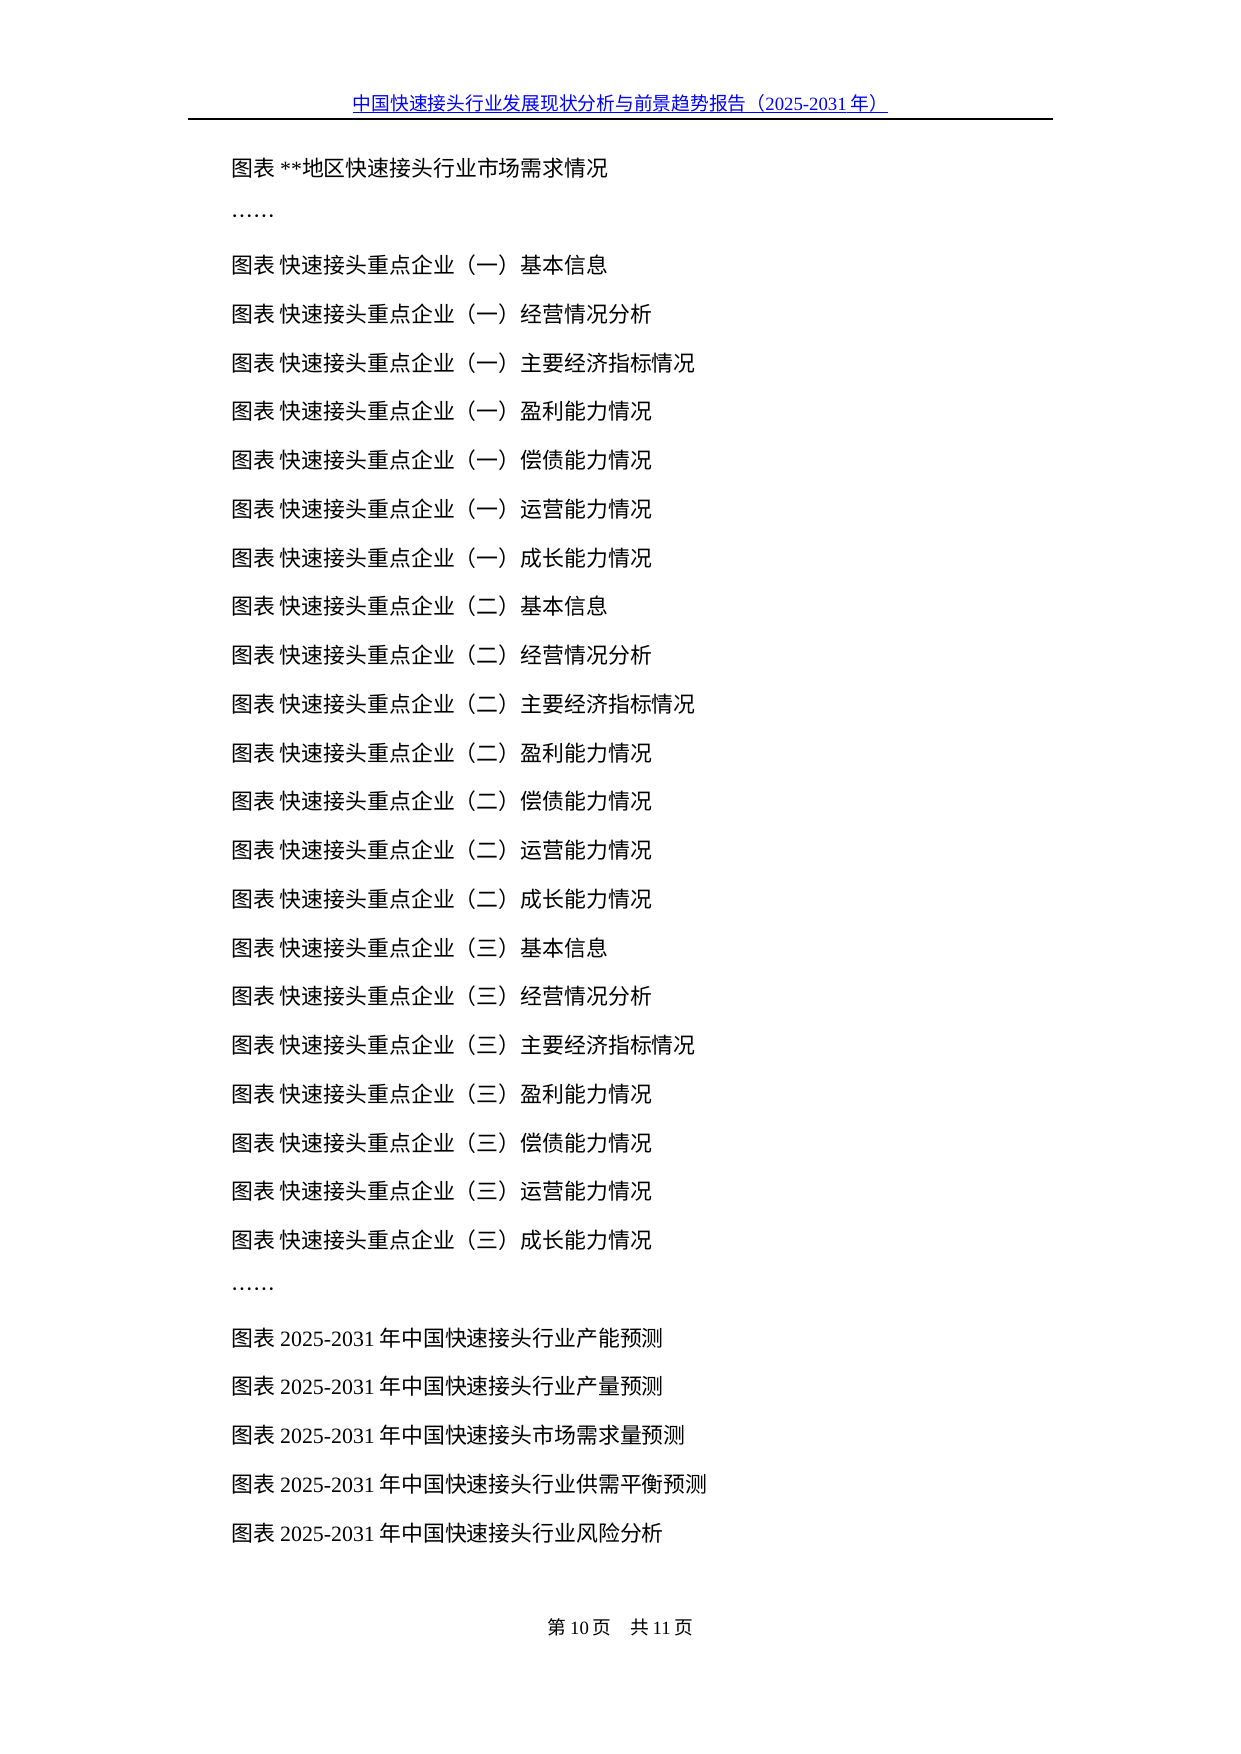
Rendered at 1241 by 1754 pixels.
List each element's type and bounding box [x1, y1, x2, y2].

text [187, 150, 1053, 1548]
